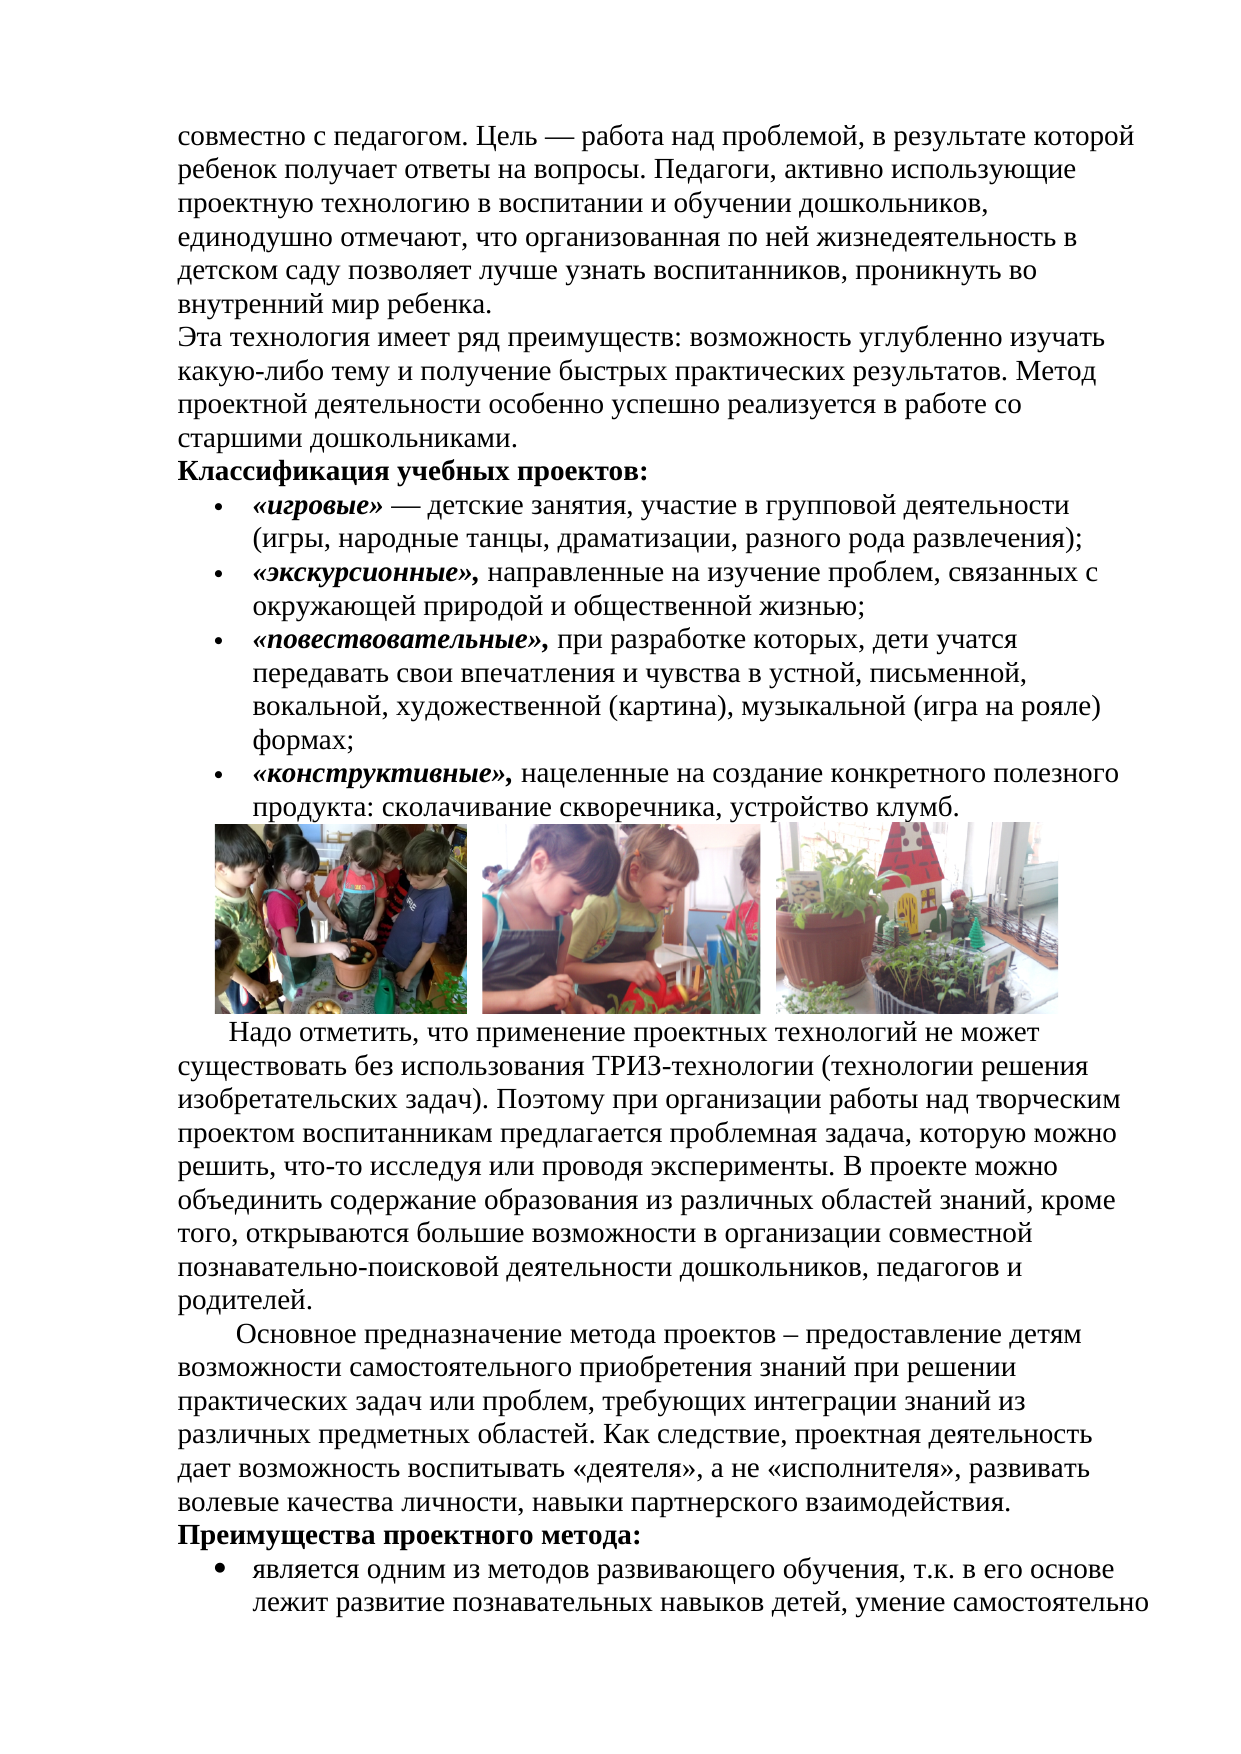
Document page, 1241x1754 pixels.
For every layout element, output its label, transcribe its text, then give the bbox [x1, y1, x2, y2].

text Надо отметить, что применение проектных технологий не может существовать без использования ТРИЗ-технологии (технологии решения изобретательских задач). Поэтому при организации работы над творческим проектом воспитанникам предлагается проблемная задача, которую можно решить, что-то исследуя или проводя эксперименты. В проекте можно объединить содержание образования из различных областей знаний, кроме того, открываются большие возможности в организации совместной познавательно-поисковой деятельности дошкольников, педагогов и родителей. [177, 1014, 1152, 1316]
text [177, 118, 1152, 319]
text Преимущества проектного метода: [177, 1517, 1152, 1551]
picture [482, 824, 761, 1014]
text Основное предназначение метода проектов – предоставление детям возможности самостоятельного приобретения знаний при решении практических задач или проблем, требующих интеграции знаний из различных предметных областей. Как следствие, проектная деятельность дает возможность воспитывать «деятеля», а не «исполнителя», развивать волевые качества личности, навыки партнерского взаимодействия. [177, 1316, 1152, 1517]
picture [776, 822, 1059, 1014]
text Классификация учебных проектов: [177, 453, 1152, 487]
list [215, 1551, 1152, 1618]
list «экскурсионные», направленные на изучение проблем, связанных с окружающей природой и общественной жизнью; [215, 554, 1152, 621]
picture [214, 824, 467, 1014]
text Эта технология имеет ряд преимуществ: возможность углубленно изучать какую-либо тему и получение быстрых практических результатов. Метод проектной деятельности особенно успешно реализуется в работе со старшими дошкольниками. [177, 319, 1152, 453]
list «повествовательные», при разработке которых, дети учатся передавать свои впечатления и чувства в устной, письменной, вокальной, художественной (картина), музыкальной (игра на рояле) формах; [215, 621, 1152, 755]
list «игровые» — детские занятия, участие в групповой деятельности (игры, народные танцы, драматизации, разного рода развлечения); [215, 487, 1152, 554]
list «конструктивные», нацеленные на создание конкретного полезного продукта: сколачивание скворечника, устройство клумб. [215, 755, 1152, 822]
